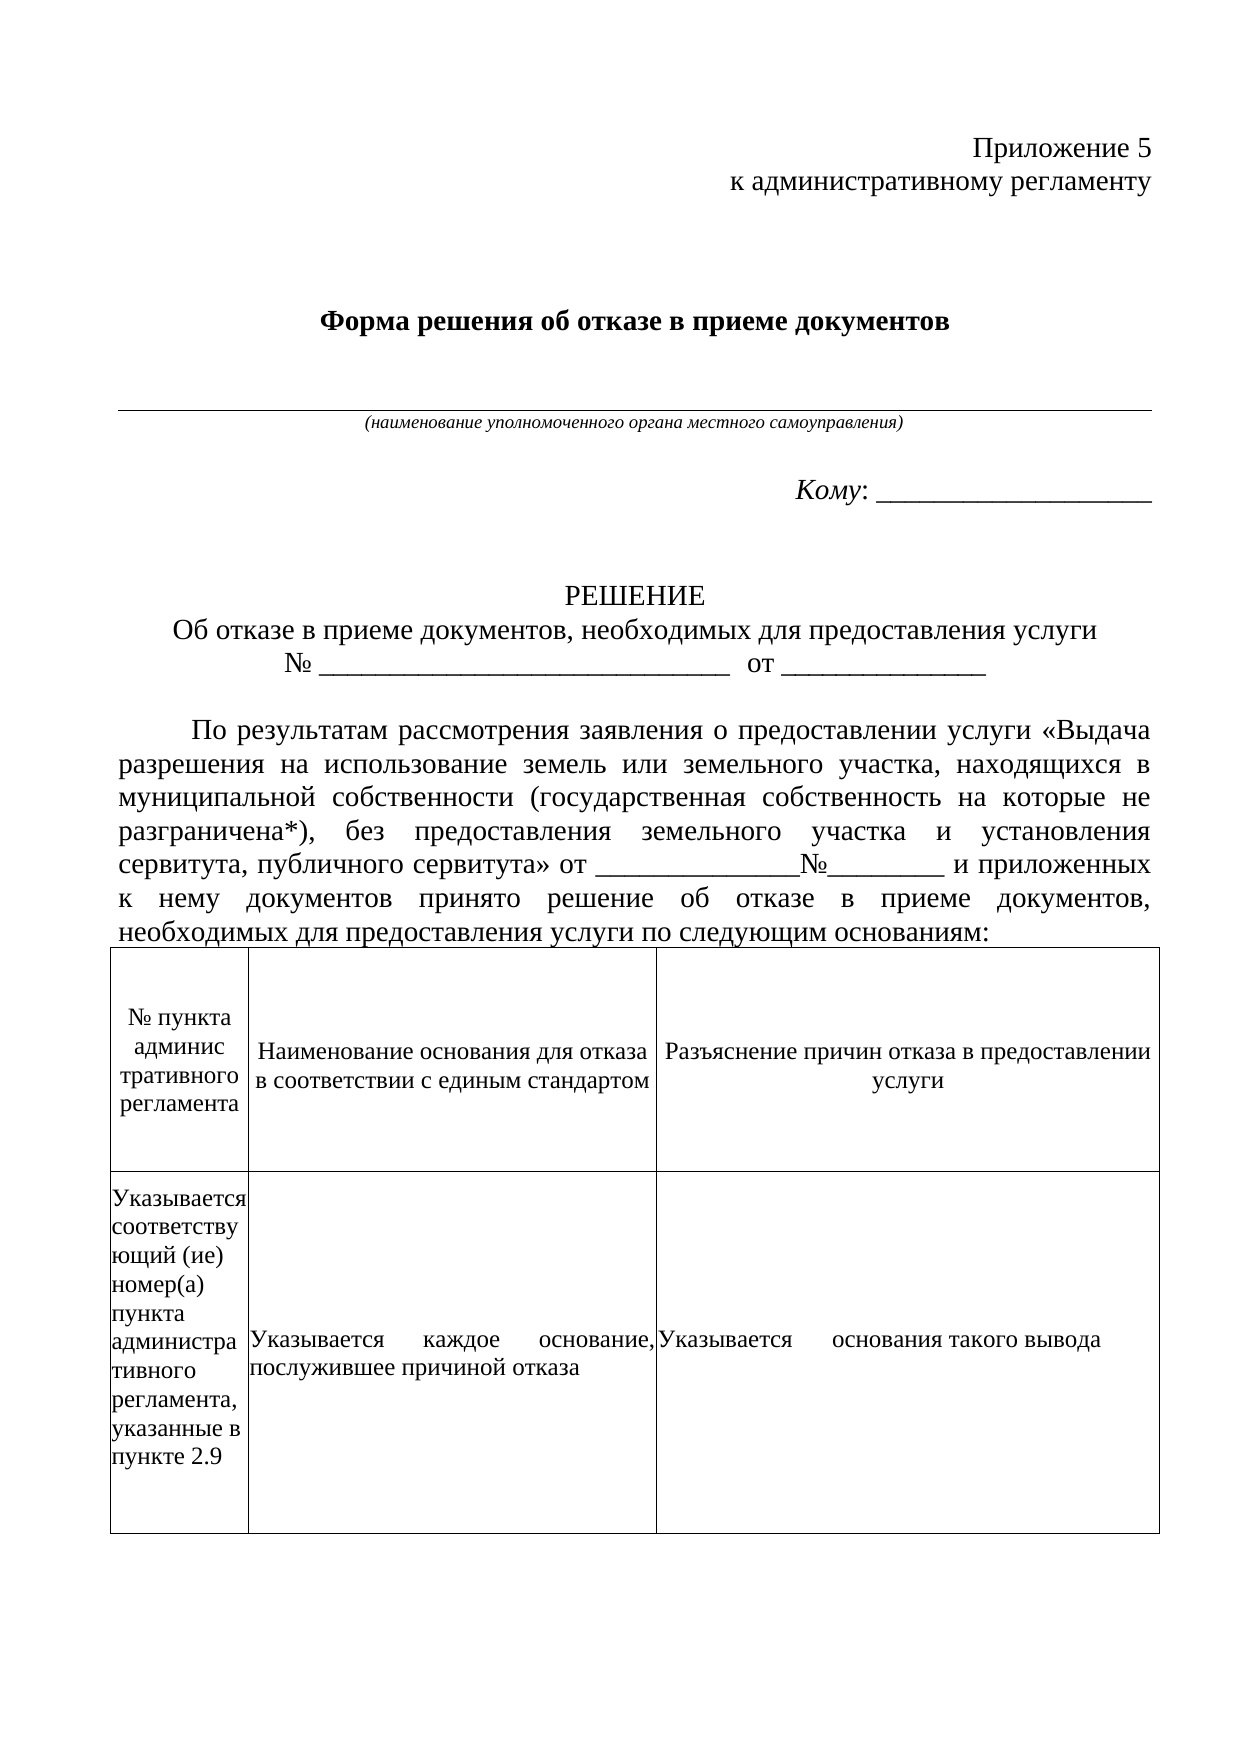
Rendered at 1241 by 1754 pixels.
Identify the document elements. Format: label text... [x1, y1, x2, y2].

text РЕШЕНИЕ [118, 578, 1152, 612]
table_header Разъяснение причин отказа в предоставлении услуги [657, 948, 1159, 1171]
table_cell Указывается основания такого вывода [657, 1172, 1159, 1533]
table_cell Указывается соответствующий (ие) номер(а) пункта административного регламента, указанные в пункте 2.9 [111, 1172, 248, 1533]
table_cell Указывается каждое основание, послужившее причиной отказа [249, 1172, 656, 1533]
text Об отказе в приеме документов, необходимых для предоставления услуги № от [118, 612, 1152, 679]
text к административному регламенту [716, 163, 1152, 197]
text (наименование уполномоченного органа местного самоуправления) [118, 411, 1152, 432]
text Приложение 5 [716, 130, 1152, 163]
table_header Наименование основания для отказа в соответствии с единым стандартом [249, 948, 656, 1171]
text По результатам рассмотрения заявления о предоставлении услуги «Выдача разрешения на использование земель или земельного участка, находящихся в муниципальной собственности (государственная собственность на которые не разграничена*), без предоставления земельного участка и установления сервитута, публичного сервитута» от ______________№________ и приложенных к нему документов принято решение об отказе в приеме документов, необходимых для предоставления услуги по следующим основаниям: [118, 712, 1152, 947]
table_header № пункта админис тративного регламента [111, 948, 248, 1171]
text Форма решения об отказе в приеме документов [118, 303, 1152, 337]
text Кому: [118, 472, 1152, 506]
